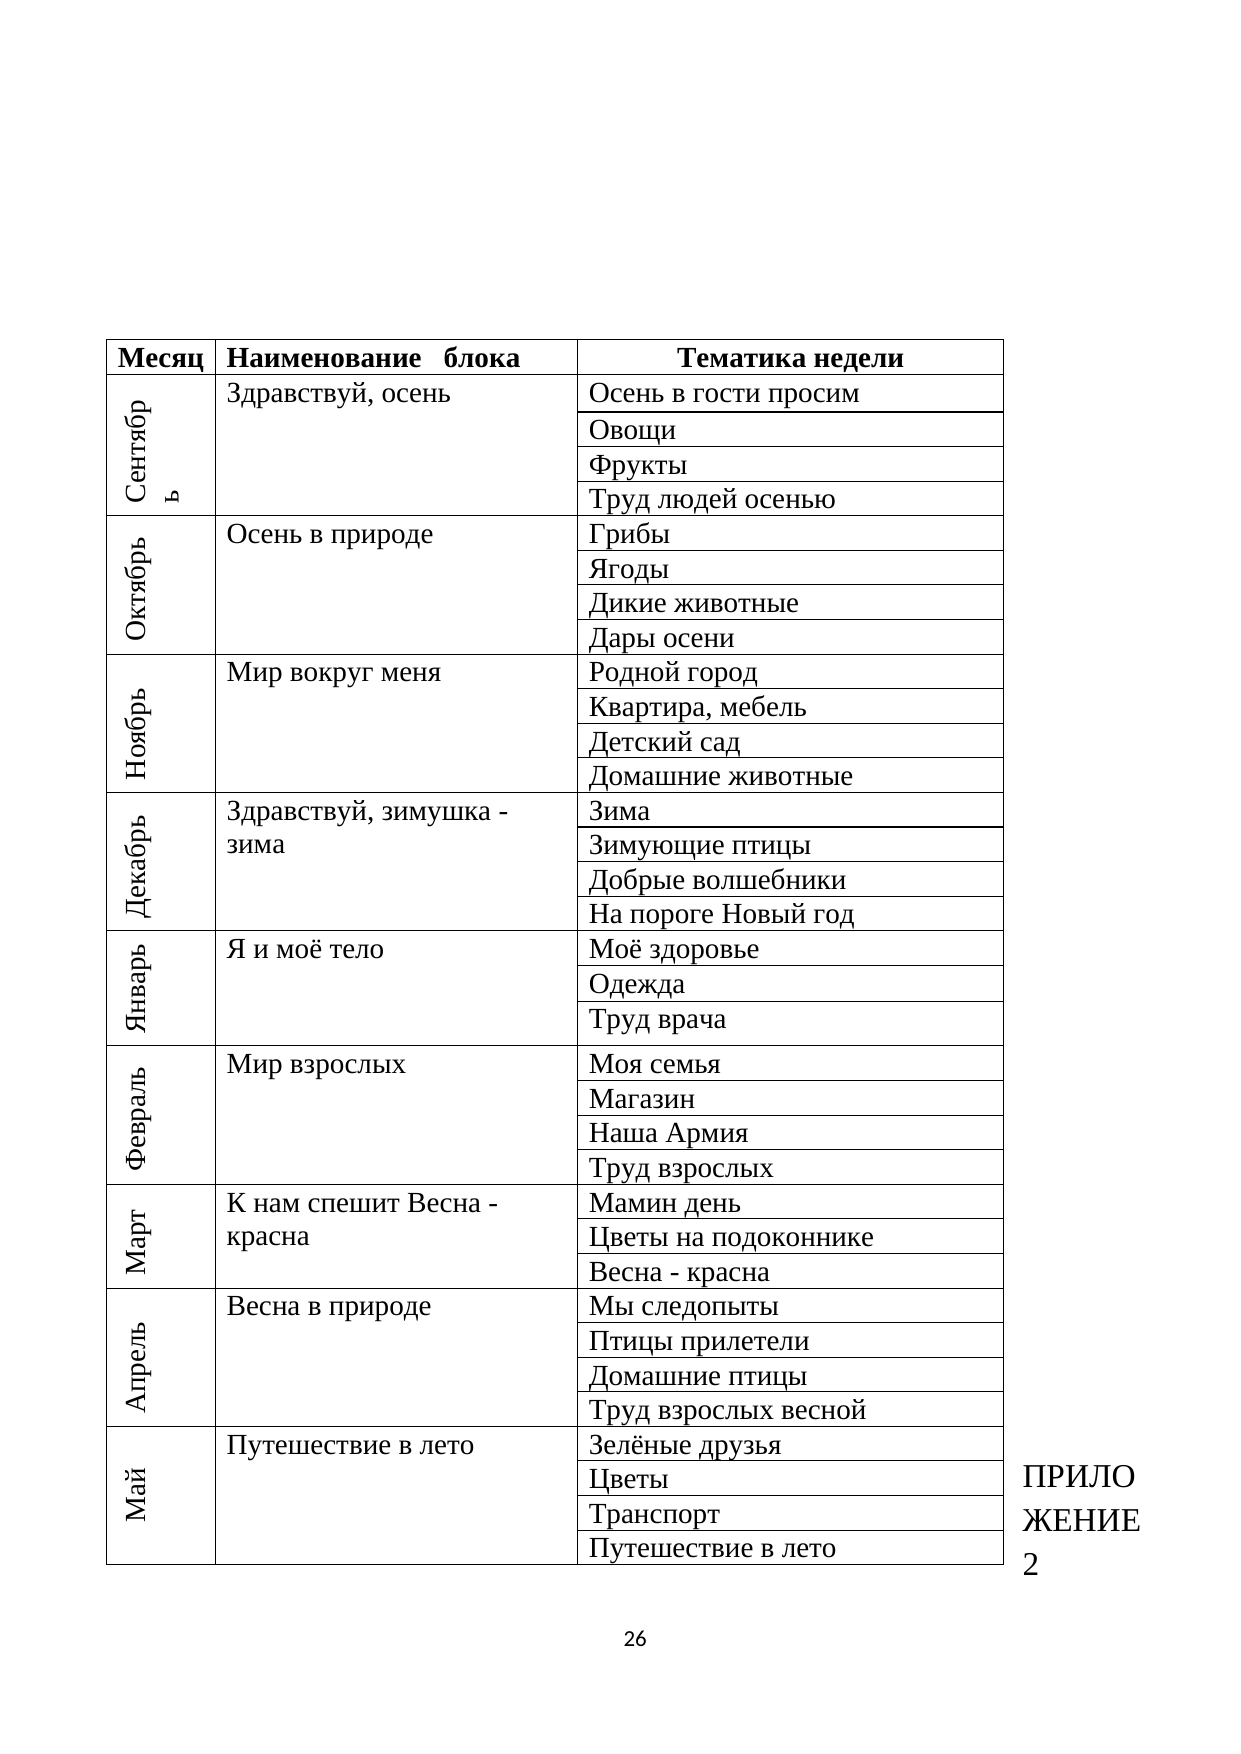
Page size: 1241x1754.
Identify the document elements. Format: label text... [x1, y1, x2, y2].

table_cell Март [107, 1185, 215, 1287]
table_cell Зелёные друзья [578, 1427, 1003, 1460]
table_cell Я и моё тело [216, 931, 577, 1045]
table_cell Грибы [578, 516, 1003, 550]
table_cell Транспорт [578, 1496, 1003, 1529]
table_cell Труд людей осенью [578, 482, 1003, 515]
table_cell Путешествие в лето [216, 1427, 577, 1564]
table_cell Мир вокруг меня [216, 655, 577, 792]
table_cell Осень в гости просим [578, 375, 1003, 411]
table_cell Февраль [107, 1046, 215, 1184]
table_cell Одежда [578, 966, 1003, 1001]
table_cell Весна - красна [578, 1254, 1003, 1287]
table_cell Весна в природе [216, 1289, 577, 1426]
table_cell Январь [107, 931, 215, 1045]
table_cell Детский сад [578, 724, 1003, 757]
table_cell Моё здоровье [578, 931, 1003, 965]
text ПРИЛОЖЕНИЕ 2 [118, 1456, 1152, 1582]
table_cell Мамин день [578, 1185, 1003, 1218]
table_cell Апрель [107, 1289, 215, 1426]
table_cell К нам спешит Весна - красна [216, 1185, 577, 1287]
table_cell Мы следопыты [578, 1289, 1003, 1322]
table_cell Квартира, мебель [578, 689, 1003, 723]
table_cell Май [107, 1427, 215, 1564]
table_cell Труд врача [578, 1002, 1003, 1045]
table_cell Овощи [578, 413, 1003, 446]
table_cell Фрукты [578, 447, 1003, 481]
table_cell Наша Армия [578, 1116, 1003, 1149]
table_cell Добрые волшебники [578, 862, 1003, 896]
table_header Наименование блока [216, 340, 577, 374]
table_cell Домашние животные [578, 758, 1003, 792]
table_cell Зимующие птицы [578, 828, 1003, 861]
table_cell Труд взрослых весной [578, 1392, 1003, 1426]
table_cell Осень в природе [216, 516, 577, 653]
table_cell Зима [578, 793, 1003, 826]
table_cell Дары осени [578, 620, 1003, 653]
table_cell Здравствуй, зимушка - зима [216, 793, 577, 930]
table_cell Мир взрослых [216, 1046, 577, 1184]
table_cell Моя семья [578, 1046, 1003, 1080]
table_cell Домашние птицы [578, 1358, 1003, 1391]
table_cell Труд взрослых [578, 1150, 1003, 1184]
table_cell Октябрь [107, 516, 215, 653]
table_cell Цветы на подоконнике [578, 1219, 1003, 1253]
table_cell Магазин [578, 1081, 1003, 1114]
table_cell Ноябрь [107, 655, 215, 792]
table_cell Родной город [578, 655, 1003, 688]
table_cell Цветы [578, 1461, 1003, 1495]
table_cell Ягоды [578, 551, 1003, 584]
table_cell Путешествие в лето [578, 1531, 1003, 1564]
table_header Месяц [107, 340, 215, 374]
table_cell Птицы прилетели [578, 1323, 1003, 1357]
table_cell Сентябрь [107, 375, 215, 515]
table_header Тематика недели [578, 340, 1003, 374]
table_cell На пороге Новый год [578, 897, 1003, 930]
table_cell Дикие животные [578, 585, 1003, 619]
table_cell Декабрь [107, 793, 215, 930]
table_cell Здравствуй, осень [216, 375, 577, 515]
